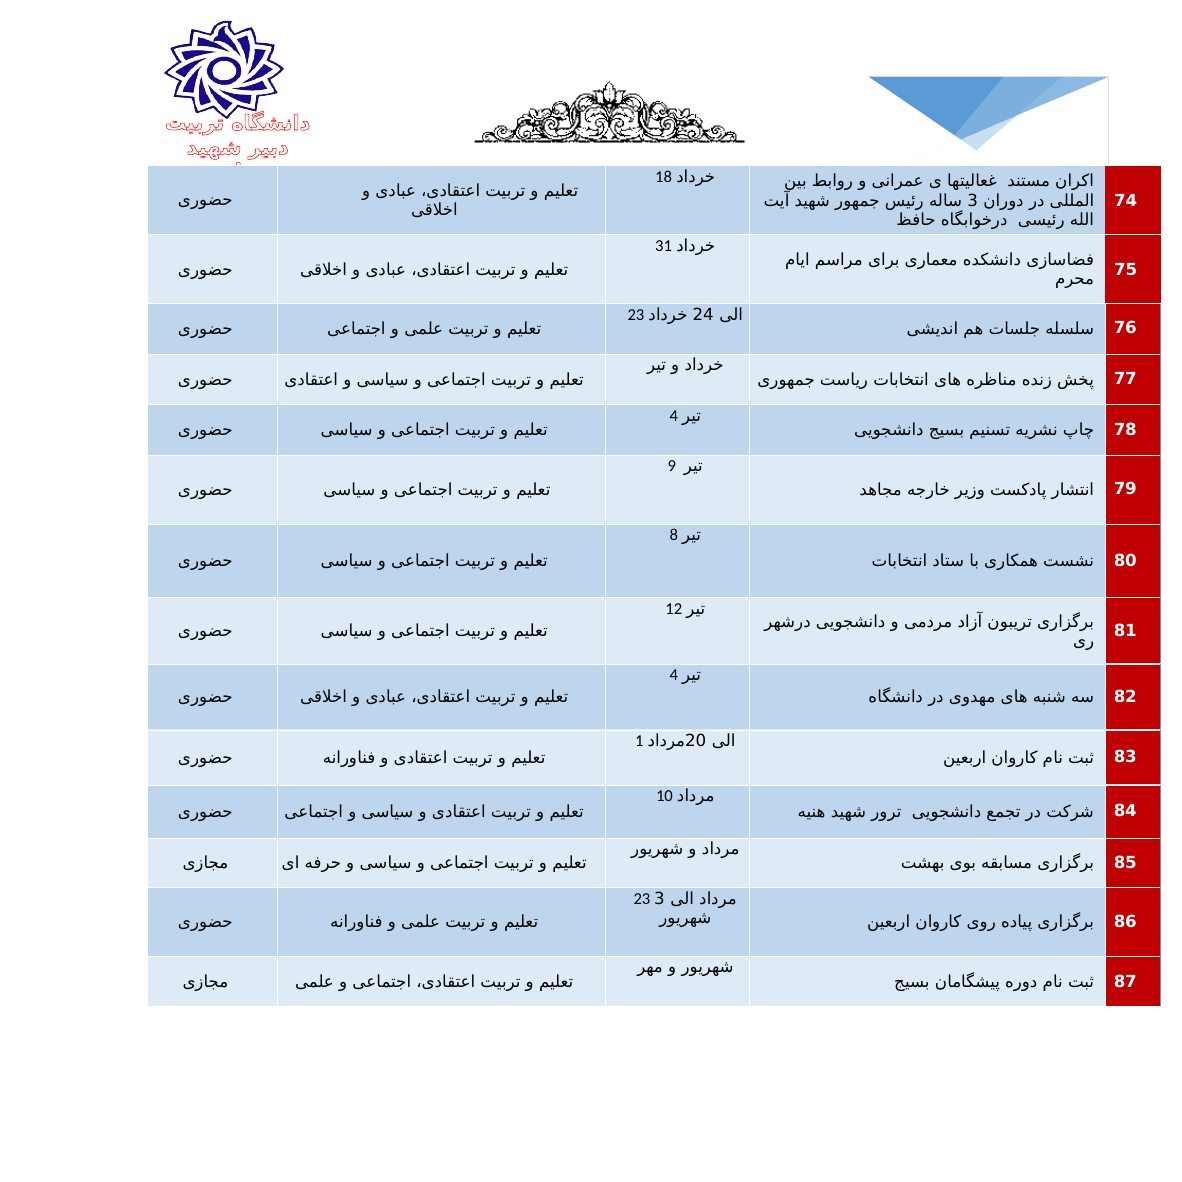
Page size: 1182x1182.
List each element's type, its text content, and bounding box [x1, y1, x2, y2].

table_cell 84 [1106, 786, 1160, 838]
table_cell 31 خرداد [606, 235, 749, 303]
table_cell 1 الی 20مرداد [606, 731, 749, 784]
table_cell 12 تیر [606, 598, 749, 663]
table_cell 4 تیر [606, 665, 749, 729]
table_cell 87 [1106, 957, 1160, 1006]
table_cell 82 [1106, 665, 1160, 729]
table_cell انتشار پادکست وزیر خارجه مجاهد [750, 456, 1105, 524]
table_cell چاپ نشریه تسنیم بسیج دانشجویی [750, 405, 1105, 455]
table_cell ثبت نام دوره پیشگامان بسیج [750, 957, 1105, 1006]
table_cell 4 تیر [606, 405, 749, 455]
table_cell 9 تیر [606, 456, 749, 524]
table_cell حضوری [148, 598, 277, 663]
table_cell تعلیم و تربیت اعتقادی و سیاسی و اجتماعی [278, 786, 605, 838]
table_cell حضوری [148, 235, 277, 303]
table_cell سلسله جلسات هم اندیشی [750, 304, 1105, 354]
table_cell تعلیم و تربیت اعتقادی و فناورانه [278, 731, 605, 784]
table_cell فضاسازی دانشکده معماری برای مراسم ایام محرم [750, 235, 1105, 303]
table_cell 79 [1106, 456, 1160, 524]
table_cell نشست همکاری با ستاد انتخابات [750, 525, 1105, 597]
table_cell تعلیم و تربیت علمی و فناورانه [278, 888, 605, 956]
table_cell پخش زنده مناظره های انتخابات ریاست جمهوری [750, 355, 1105, 404]
table_cell 23 مرداد الی 3 شهریور [606, 888, 749, 956]
table_cell تعلیم و تربیت اعتقادی، اجتماعی و علمی [278, 957, 605, 1006]
table_cell خرداد و تیر [606, 355, 749, 404]
table_cell تعلیم و تربیت اجتماعی و سیاسی [278, 456, 605, 524]
picture [867, 76, 1109, 165]
table_cell برگزاری تریبون آزاد مردمی و دانشجویی درشهر ری [750, 598, 1105, 663]
table_cell 86 [1106, 888, 1160, 956]
table_cell حضوری [148, 525, 277, 597]
table_cell ثبت نام کاروان اربعین [750, 731, 1105, 784]
table_cell مرداد و شهریور [606, 839, 749, 887]
table_cell مجازی [148, 839, 277, 887]
picture [154, 17, 296, 121]
table_cell حضوری [148, 888, 277, 956]
table_cell تعلیم و تربیت علمی و اجتماعی [278, 304, 605, 354]
table_cell شرکت در تجمع دانشجویی ترور شهید هنیه [750, 786, 1105, 838]
table_cell اکران مستند غعالیتها ی عمرانی و روابط بین المللی در دوران 3 ساله رئیس جمهور شهید آیت الله رئیسی درخوابگاه حافظ [750, 166, 1105, 234]
table_cell تعلیم و تربیت اعتقادی، عبادی و اخلاقی [278, 665, 605, 729]
table_cell تعلیم و تربیت اجتماعی و سیاسی و اعتقادی [278, 355, 605, 404]
table_cell تعلیم و تربیت اجتماعی و سیاسی [278, 405, 605, 455]
table_cell تعلیم و تربیت اعتقادی، عبادی و اخلاقی [278, 166, 605, 234]
table_cell حضوری [148, 166, 277, 234]
table_cell تعلیم و تربیت اعتقادی، عبادی و اخلاقی [278, 235, 605, 303]
table_cell تعلیم و تربیت اجتماعی و سیاسی [278, 525, 605, 597]
table_cell برگزاری پیاده روی کاروان اربعین [750, 888, 1105, 956]
table_cell حضوری [148, 786, 277, 838]
table_cell 18 خرداد [606, 166, 749, 234]
table_cell حضوری [148, 405, 277, 455]
table_cell سه شنبه های مهدوی در دانشگاه [750, 665, 1105, 729]
table_cell 77 [1106, 355, 1160, 404]
table_cell 74 [1105, 166, 1161, 234]
table_cell 8 تیر [606, 525, 749, 597]
table_cell تعلیم و تربیت اجتماعی و سیاسی و حرفه ای [278, 839, 605, 887]
table_cell 85 [1106, 839, 1160, 887]
table_cell حضوری [148, 665, 277, 729]
table_cell حضوری [148, 731, 277, 784]
table_cell 81 [1106, 598, 1160, 663]
table_cell 10 مرداد [606, 786, 749, 838]
table_cell 23 الی 24 خرداد [606, 304, 749, 354]
table_cell حضوری [148, 304, 277, 354]
table_cell 78 [1106, 405, 1160, 455]
table_cell 80 [1106, 525, 1160, 597]
table_cell 83 [1106, 731, 1160, 784]
table_cell 75 [1105, 235, 1161, 303]
table_cell برگزاری مسابقه بوی بهشت [750, 839, 1105, 887]
table_cell شهریور و مهر [606, 957, 749, 1006]
table_cell حضوری [148, 456, 277, 524]
table_cell تعلیم و تربیت اجتماعی و سیاسی [278, 598, 605, 663]
table_cell مجازی [148, 957, 277, 1006]
table_cell حضوری [148, 355, 277, 404]
table_cell 76 [1106, 304, 1160, 354]
